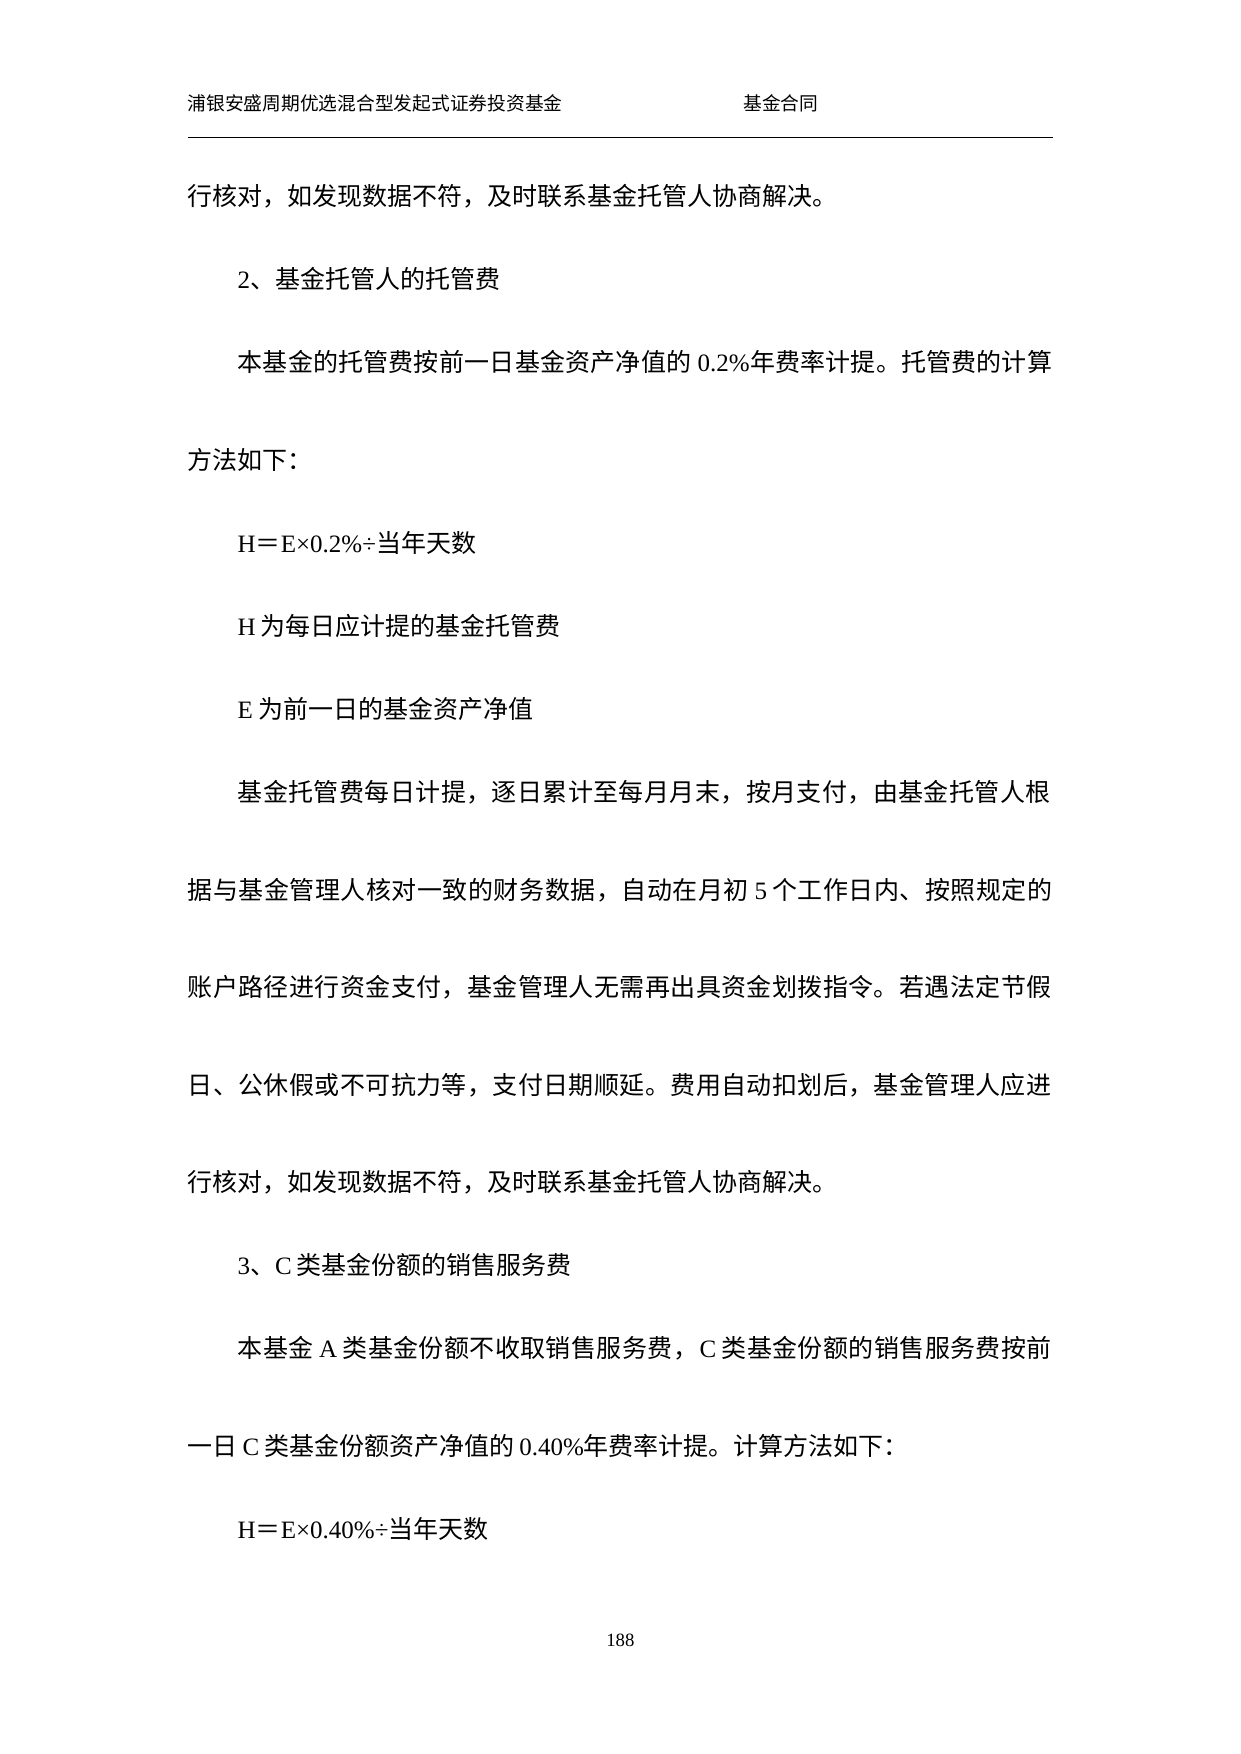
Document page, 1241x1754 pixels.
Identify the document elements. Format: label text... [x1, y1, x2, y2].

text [187, 162, 1053, 227]
text H为每日应计提的基金托管费 [187, 592, 1053, 657]
text 基金托管费每日计提，逐日累计至每月月末，按月支付，由基金托管人根据与基金管理人核对一致的财务数据，自动在月初5个工作日内、按照规定的账户路径进行资金支付，基金管理人无需再出具资金划拨指令。若遇法定节假日、公休假或不可抗力等，支付日期顺延。费用自动扣划后，基金管理人应进行核对，如发现数据不符，及时联系基金托管人协商解决。 [187, 758, 1053, 1213]
text H＝E×0.2%÷当年天数 [187, 509, 1053, 574]
text E为前一日的基金资产净值 [187, 675, 1053, 740]
text H＝E×0.40%÷当年天数 [187, 1495, 1053, 1560]
text 本基金A类基金份额不收取销售服务费，C类基金份额的销售服务费按前一日C类基金份额资产净值的0.40%年费率计提。计算方法如下： [187, 1314, 1053, 1477]
text 3、C类基金份额的销售服务费 [187, 1231, 1053, 1296]
text 本基金的托管费按前一日基金资产净值的0.2%年费率计提。托管费的计算方法如下： [187, 328, 1053, 491]
text 2、基金托管人的托管费 [187, 245, 1053, 310]
